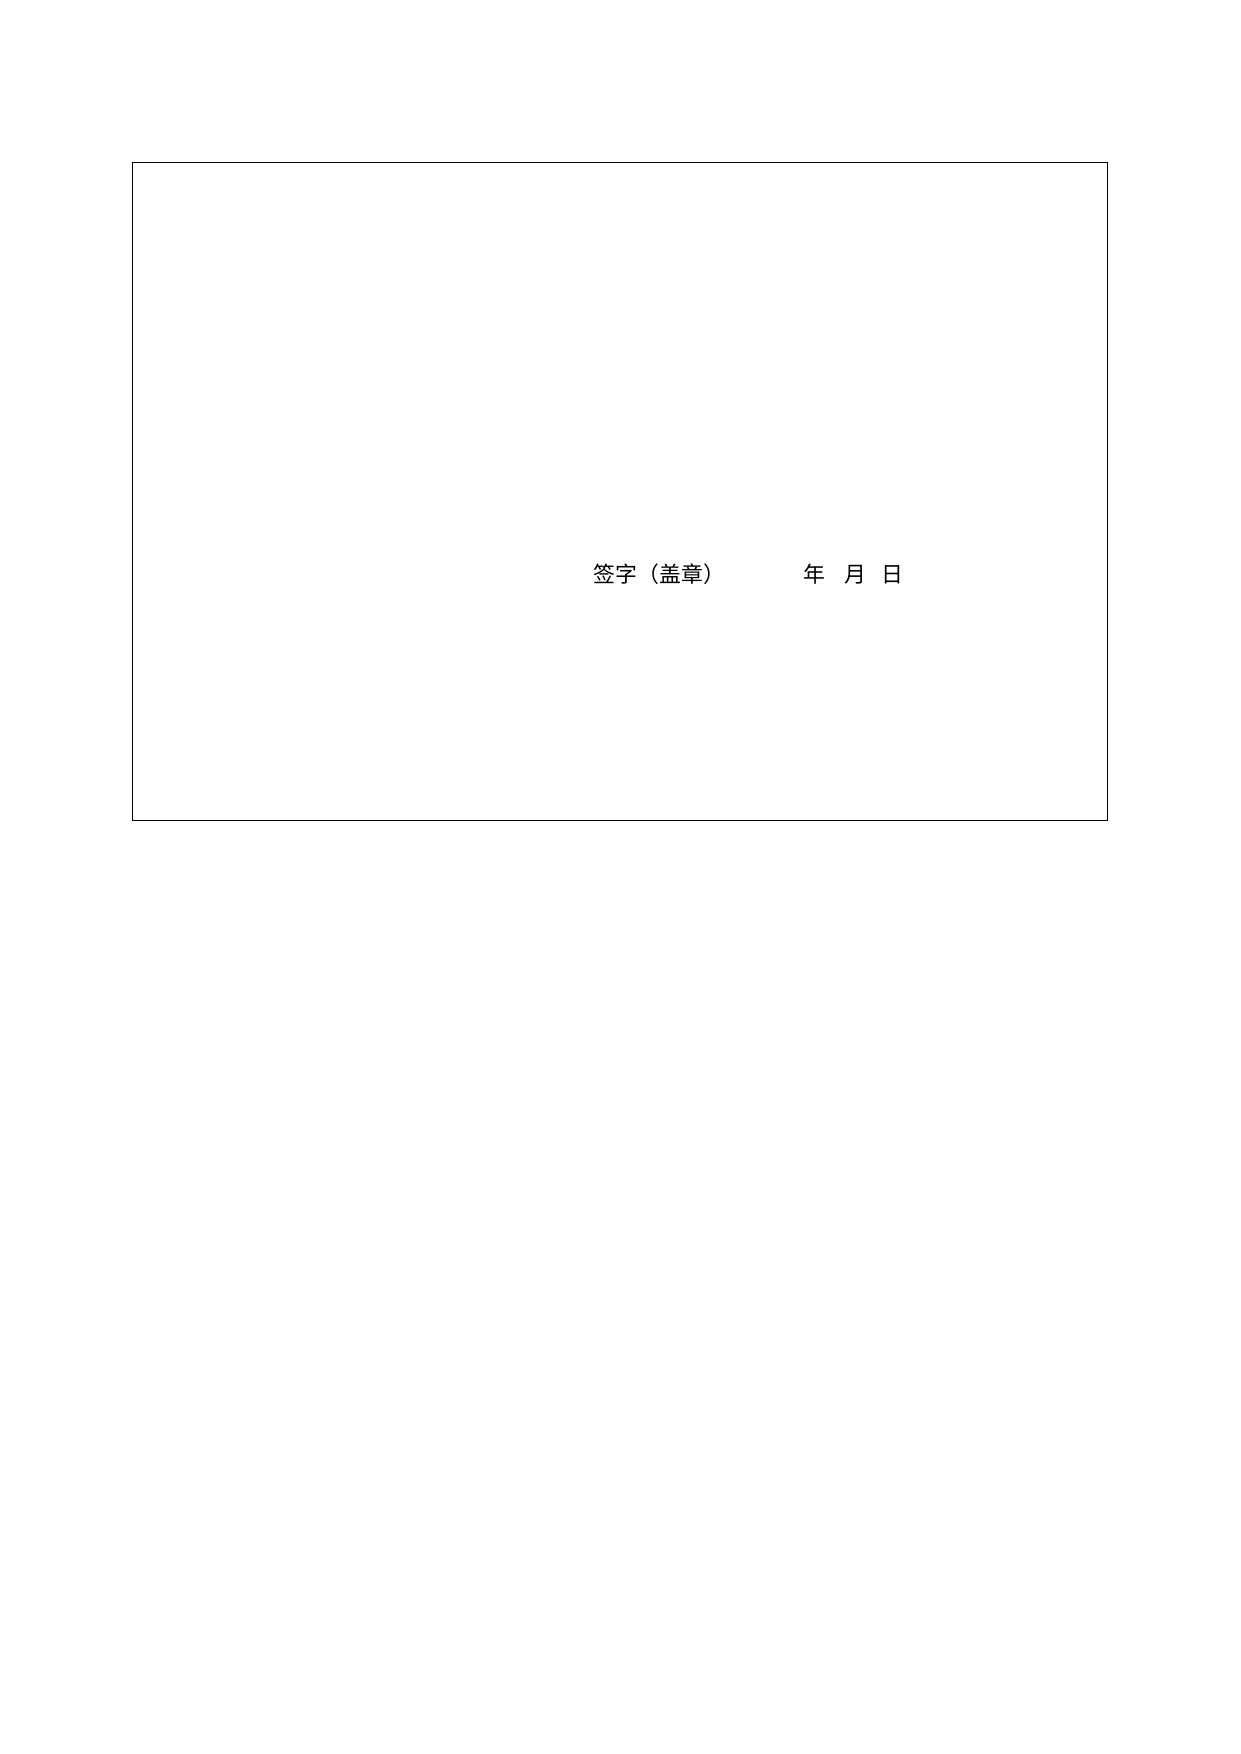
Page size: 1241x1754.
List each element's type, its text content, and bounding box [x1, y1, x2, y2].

table_cell 签字（盖章） 年 月 日 [133, 163, 1107, 820]
